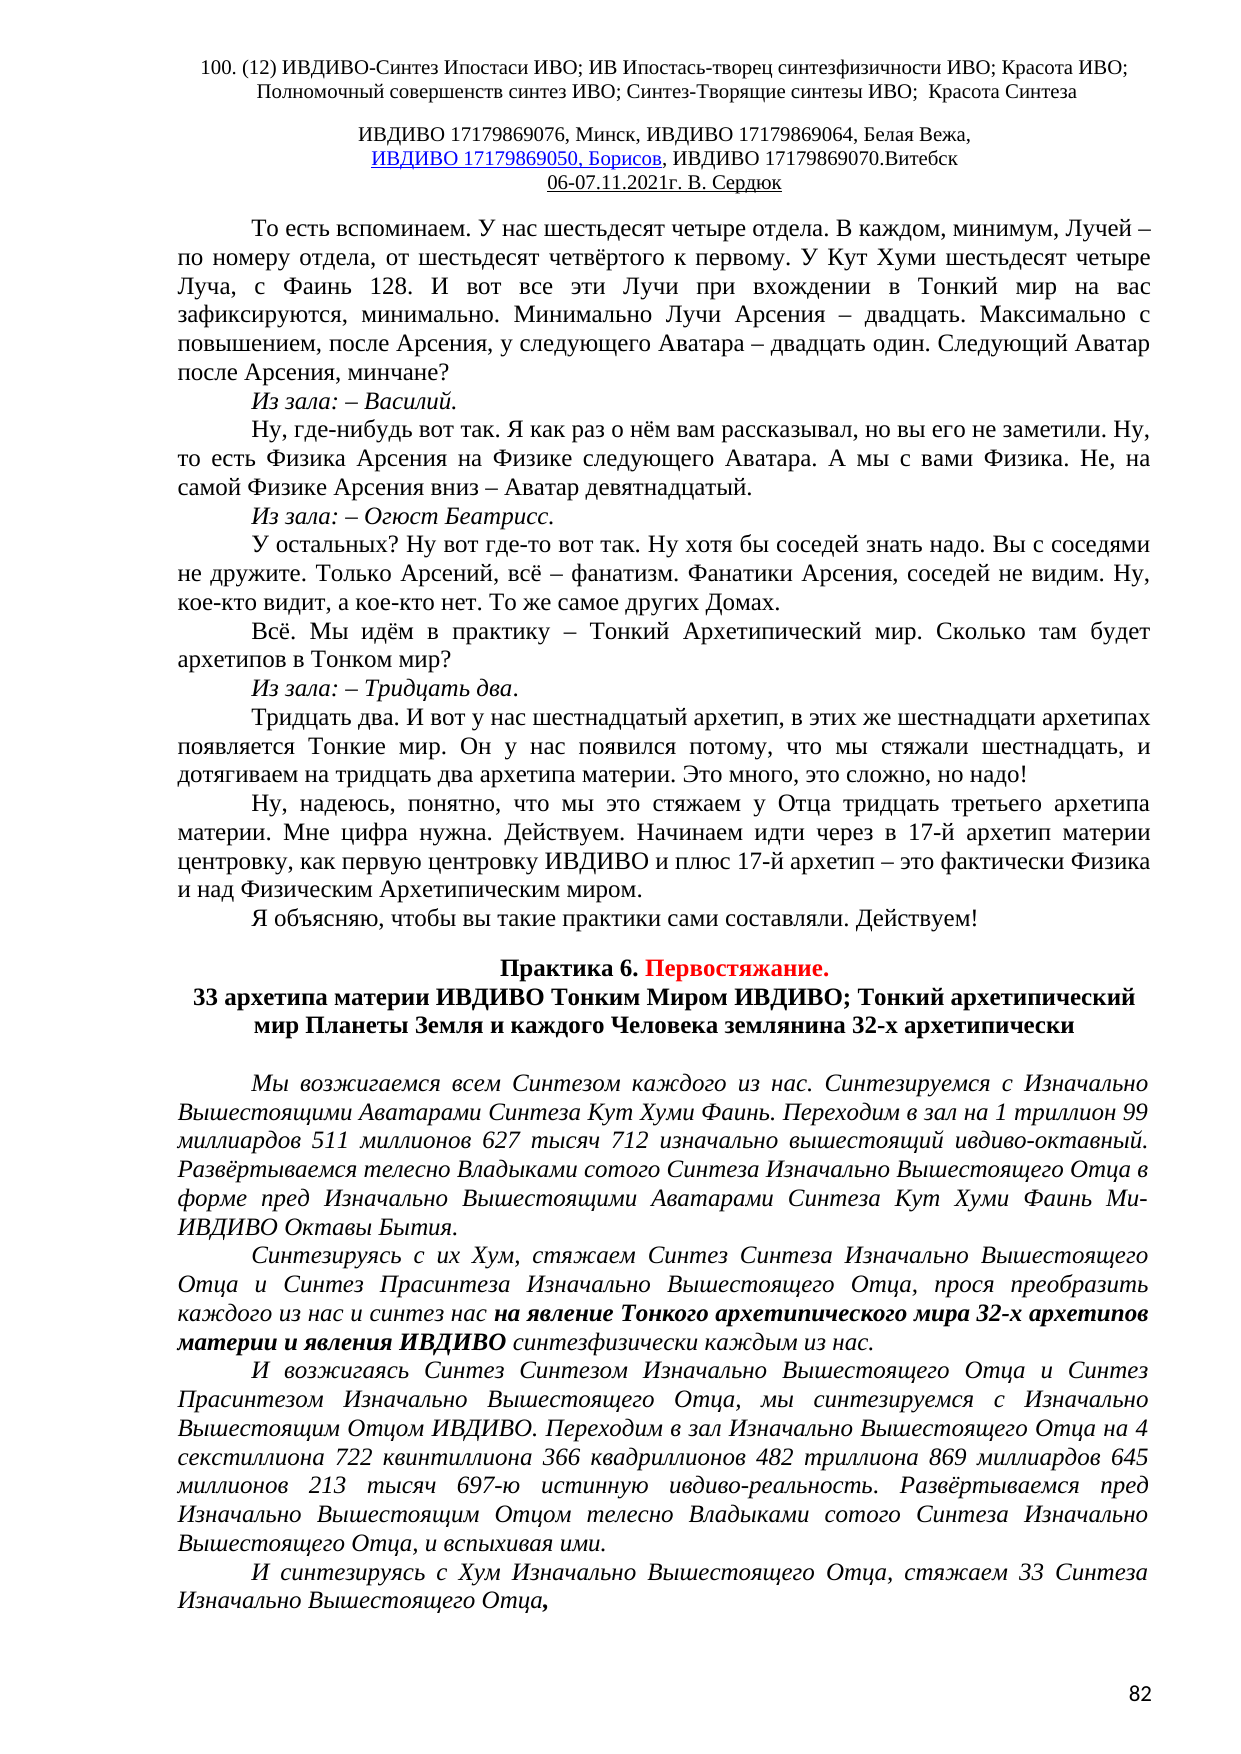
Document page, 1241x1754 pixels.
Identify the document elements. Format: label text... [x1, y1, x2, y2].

subtitle Практика 6. Первостяжание. [177, 953, 1152, 982]
text Ну, где-нибудь вот так. Я как раз о нём вам рассказывал, но вы его не заметили. Ну, то есть Физика Арсения на Физике следующего Аватара. А мы с вами Физика. Не, на самой Физике Арсения вниз – Аватар девятнадцатый. [177, 414, 1152, 501]
text Тридцать два. И вот у нас шестнадцатый архетип, в этих же шестнадцати архетипах появляется Тонкие мир. Он у нас появился потому, что мы стяжали шестнадцать, и дотягиваем на тридцать два архетипа материи. Это много, это сложно, но надо! [177, 702, 1152, 788]
text И возжигаясь Синтез Синтезом Изначально Вышестоящего Отца и Синтез Прасинтезом Изначально Вышестоящего Отца, мы синтезируемся с Изначально Вышестоящим Отцом ИВДИВО. Переходим в зал Изначально Вышестоящего Отца на 4 секстиллиона 722 квинтиллиона 366 квадриллионов 482 триллиона 869 миллиардов 645 миллионов 213 тысяч 697-ю истинную ивдиво-реальность. Развёртываемся пред Изначально Вышестоящим Отцом телесно Владыками сотого Синтеза Изначально Вышестоящего Отца, и вспыхивая ими. [177, 1355, 1152, 1557]
text Я объясняю, чтобы вы такие практики сами составляли. Действуем! [177, 903, 1152, 932]
text У остальных? Ну вот где-то вот так. Ну хотя бы соседей знать надо. Вы с соседями не дружите. Только Арсений, всё – фанатизм. Фанатики Арсения, соседей не видим. Ну, кое-кто видит, а кое-кто нет. То же самое других Домах. [177, 529, 1152, 616]
text Синтезируясь с их Хум, стяжаем Синтез Синтеза Изначально Вышестоящего Отца и Синтез Прасинтеза Изначально Вышестоящего Отца, прося преобразить каждого из нас и синтез нас на явление Тонкого архетипического мира 32-х архетипов материи и явления ИВДИВО синтезфизически каждым из нас. [177, 1240, 1152, 1355]
text И синтезируясь с Хум Изначально Вышестоящего Отца, стяжаем 33 Синтеза Изначально Вышестоящего Отца, [177, 1557, 1152, 1614]
text Ну, надеюсь, понятно, что мы это стяжаем у Отца тридцать третьего архетипа материи. Мне цифра нужна. Действуем. Начинаем идти через в 17-й архетип материи центровку, как первую центровку ИВДИВО и плюс 17-й архетип – это фактически Физика и над Физическим Архетипическим миром. [177, 788, 1152, 903]
text Всё. Мы идём в практику – Тонкий Архетипический мир. Сколько там будет архетипов в Тонком мир? [177, 616, 1152, 673]
text То есть вспоминаем. У нас шестьдесят четыре отдела. В каждом, минимум, Лучей – по номеру отдела, от шестьдесят четвёртого к первому. У Кут Хуми шестьдесят четыре Луча, с Фаинь 128. И вот все эти Лучи при вхождении в Тонкий мир на вас зафиксируются, минимально. Минимально Лучи Арсения – двадцать. Максимально с повышением, после Арсения, у следующего Аватара – двадцать один. Следующий Аватар после Арсения, минчане? [177, 213, 1152, 386]
text Из зала: – Огюст Беатрисс. [177, 501, 1152, 529]
text Из зала: – Тридцать два. [177, 673, 1152, 702]
text Мы возжигаемся всем Синтезом каждого из нас. Синтезируемся с Изначально Вышестоящими Аватарами Синтеза Кут Хуми Фаинь. Переходим в зал на 1 триллион 99 миллиардов 511 миллионов 627 тысяч 712 изначально вышестоящий ивдиво-октавный. Развёртываемся телесно Владыками сотого Синтеза Изначально Вышестоящего Отца в форме пред Изначально Вышестоящими Аватарами Синтеза Кут Хуми Фаинь Ми-ИВДИВО Октавы Бытия. [177, 1068, 1152, 1240]
subtitle 33 архетипа материи ИВДИВО Тонким Миром ИВДИВО; Тонкий архетипический мир Планеты Земля и каждого Человека землянина 32-х архетипически [177, 982, 1152, 1039]
text Из зала: – Василий. [177, 386, 1152, 414]
